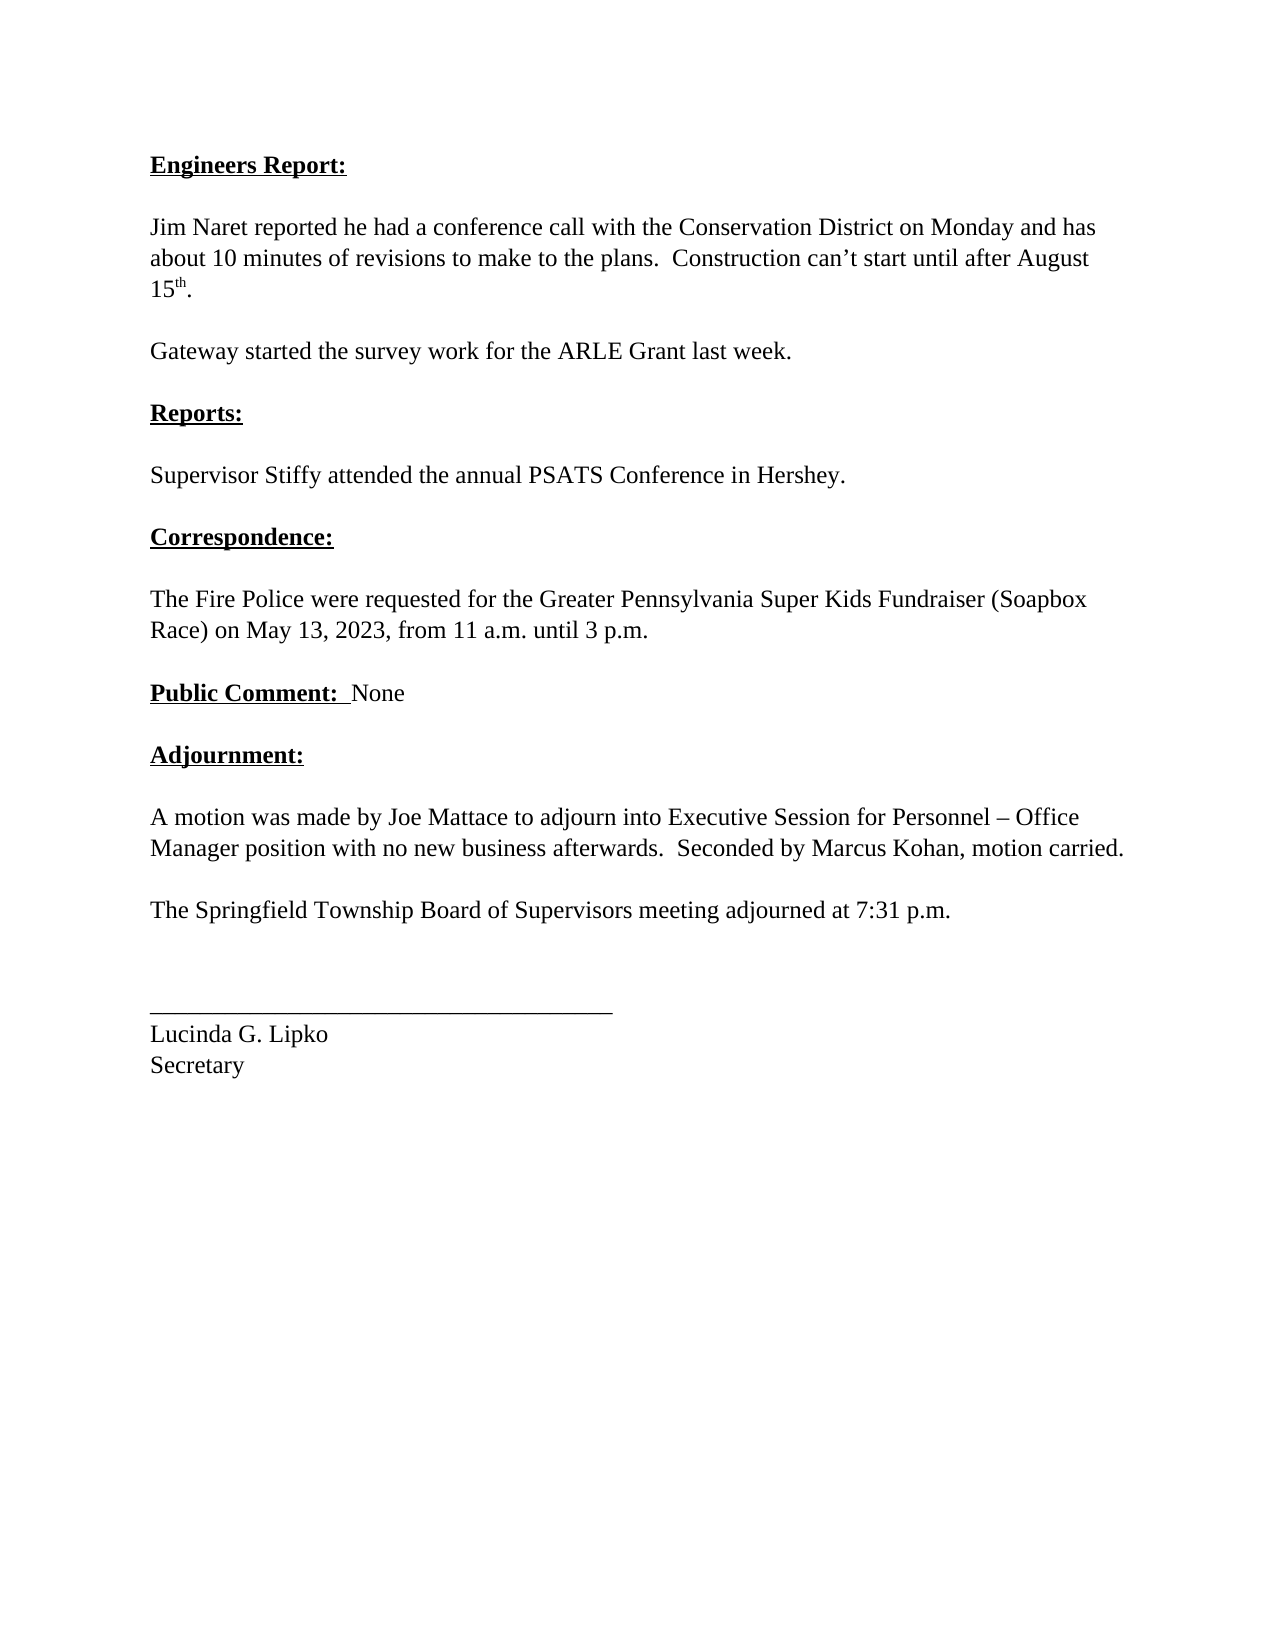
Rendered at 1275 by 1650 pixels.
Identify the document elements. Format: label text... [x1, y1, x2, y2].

text Jim Naret reported he had a conference call with the Conservation District on Monday and has about 10 minutes of revisions to make to the plans. Construction can’t start until after August 15th. [150, 212, 1125, 303]
text Reports: [150, 398, 1125, 427]
text Correspondence: [150, 522, 1125, 551]
text Secretary [150, 1050, 1125, 1079]
text The Springfield Township Board of Supervisors meeting adjourned at 7:31 p.m. [150, 895, 1125, 924]
text Gateway started the survey work for the ARLE Grant last week. [150, 336, 1125, 365]
text The Fire Police were requested for the Greater Pennsylvania Super Kids Fundraiser (Soapbox Race) on May 13, 2023, from 11 a.m. until 3 p.m. [150, 584, 1125, 644]
text Supervisor Stiffy attended the annual PSATS Conference in Hershey. [150, 460, 1125, 489]
text _____________________________________ [150, 988, 1125, 1017]
text Engineers Report: [150, 150, 1125, 179]
text Lucinda G. Lipko [150, 1019, 1125, 1048]
text Public Comment: None [150, 678, 1125, 706]
text Adjournment: [150, 740, 1125, 768]
text A motion was made by Joe Mattace to adjourn into Executive Session for Personnel – Office Manager position with no new business afterwards. Seconded by Marcus Kohan, motion carried. [150, 802, 1125, 862]
